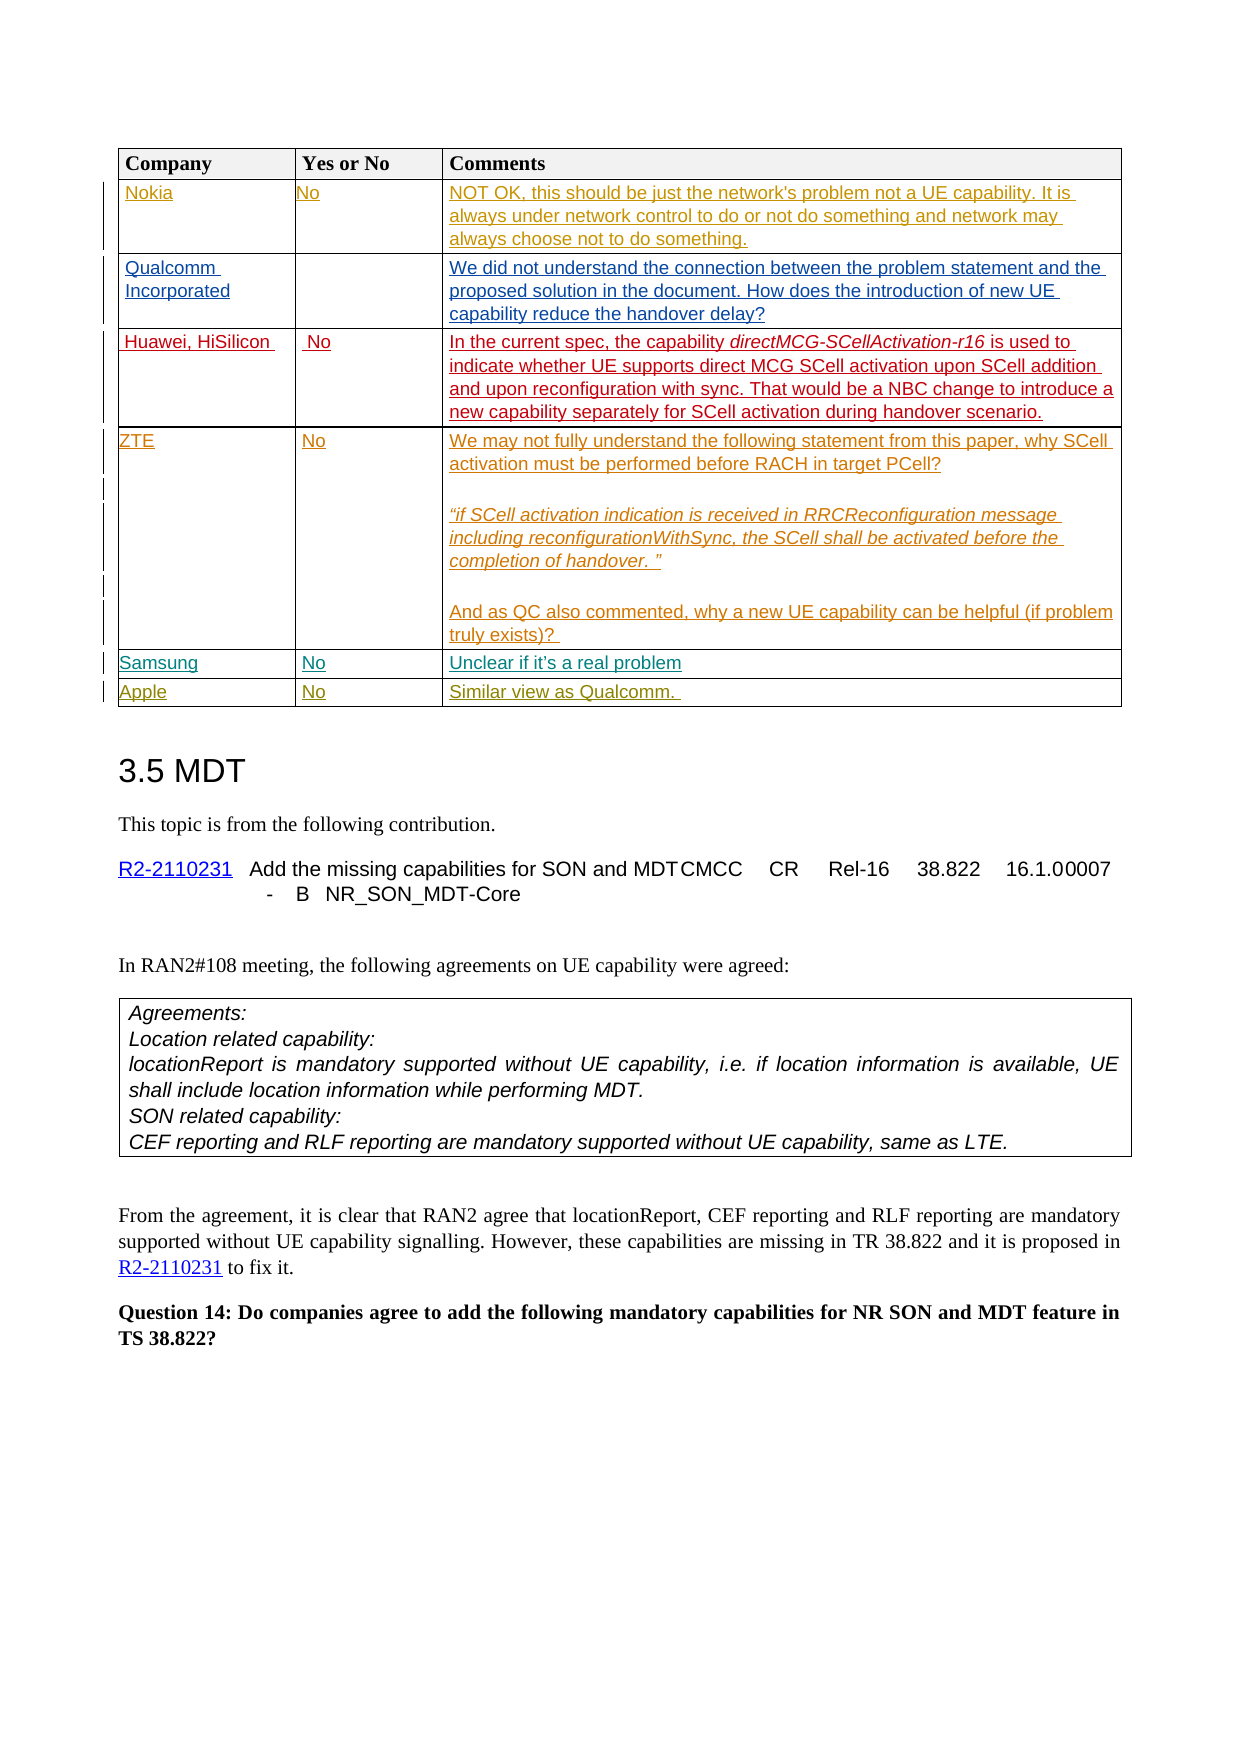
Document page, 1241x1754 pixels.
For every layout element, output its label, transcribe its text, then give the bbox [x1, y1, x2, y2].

text Agreements: [120, 999, 1131, 1023]
table_cell [119, 679, 295, 706]
title R2-2110231 Add the missing capabilities for SON and MDT CMCC CR Rel-16 38.822 16.1.0 0007 - B NR_SON_MDT-Core [118, 856, 1122, 906]
text Location related capability: [120, 1023, 1131, 1049]
table_cell [296, 650, 442, 677]
text This topic is from the following contribution. [118, 812, 1122, 836]
table_cell [119, 329, 295, 426]
table_cell [119, 254, 295, 328]
table_cell [443, 329, 1121, 426]
text In RAN2#108 meeting, the following agreements on UE capability were agreed: [118, 953, 1122, 977]
text SON related capability: [120, 1101, 1131, 1127]
text From the agreement, it is clear that RAN2 agree that locationReport, CEF reporting and RLF reporting are mandatory supported without UE capability signalling. However, these capabilities are missing in TR 38.822 and it is proposed in R2-2110231 to fix it. [118, 1203, 1122, 1279]
table_cell [443, 428, 1121, 649]
table_cell [119, 428, 295, 649]
text Question 14: Do companies agree to add the following mandatory capabilities for NR SON and MDT feature in TS 38.822? [118, 1300, 1122, 1350]
table_cell [296, 329, 442, 426]
table_cell [443, 679, 1121, 706]
text locationReport is mandatory supported without UE capability, i.e. if location information is available, UE shall include location information while performing MDT. [120, 1049, 1131, 1101]
table_cell [443, 650, 1121, 677]
table_cell [296, 254, 442, 328]
table_cell [119, 180, 295, 253]
table_cell [119, 650, 295, 677]
table_cell [443, 254, 1121, 328]
table_cell [443, 180, 1121, 253]
table_cell [296, 679, 442, 706]
table_cell [296, 428, 442, 649]
table_header Company [119, 149, 295, 178]
table_header Comments [443, 149, 1121, 178]
table_cell [296, 180, 442, 253]
subtitle 3.5 MDT [118, 752, 1122, 790]
text CEF reporting and RLF reporting are mandatory supported without UE capability, same as LTE. [120, 1127, 1131, 1156]
table_header Yes or No [296, 149, 442, 178]
